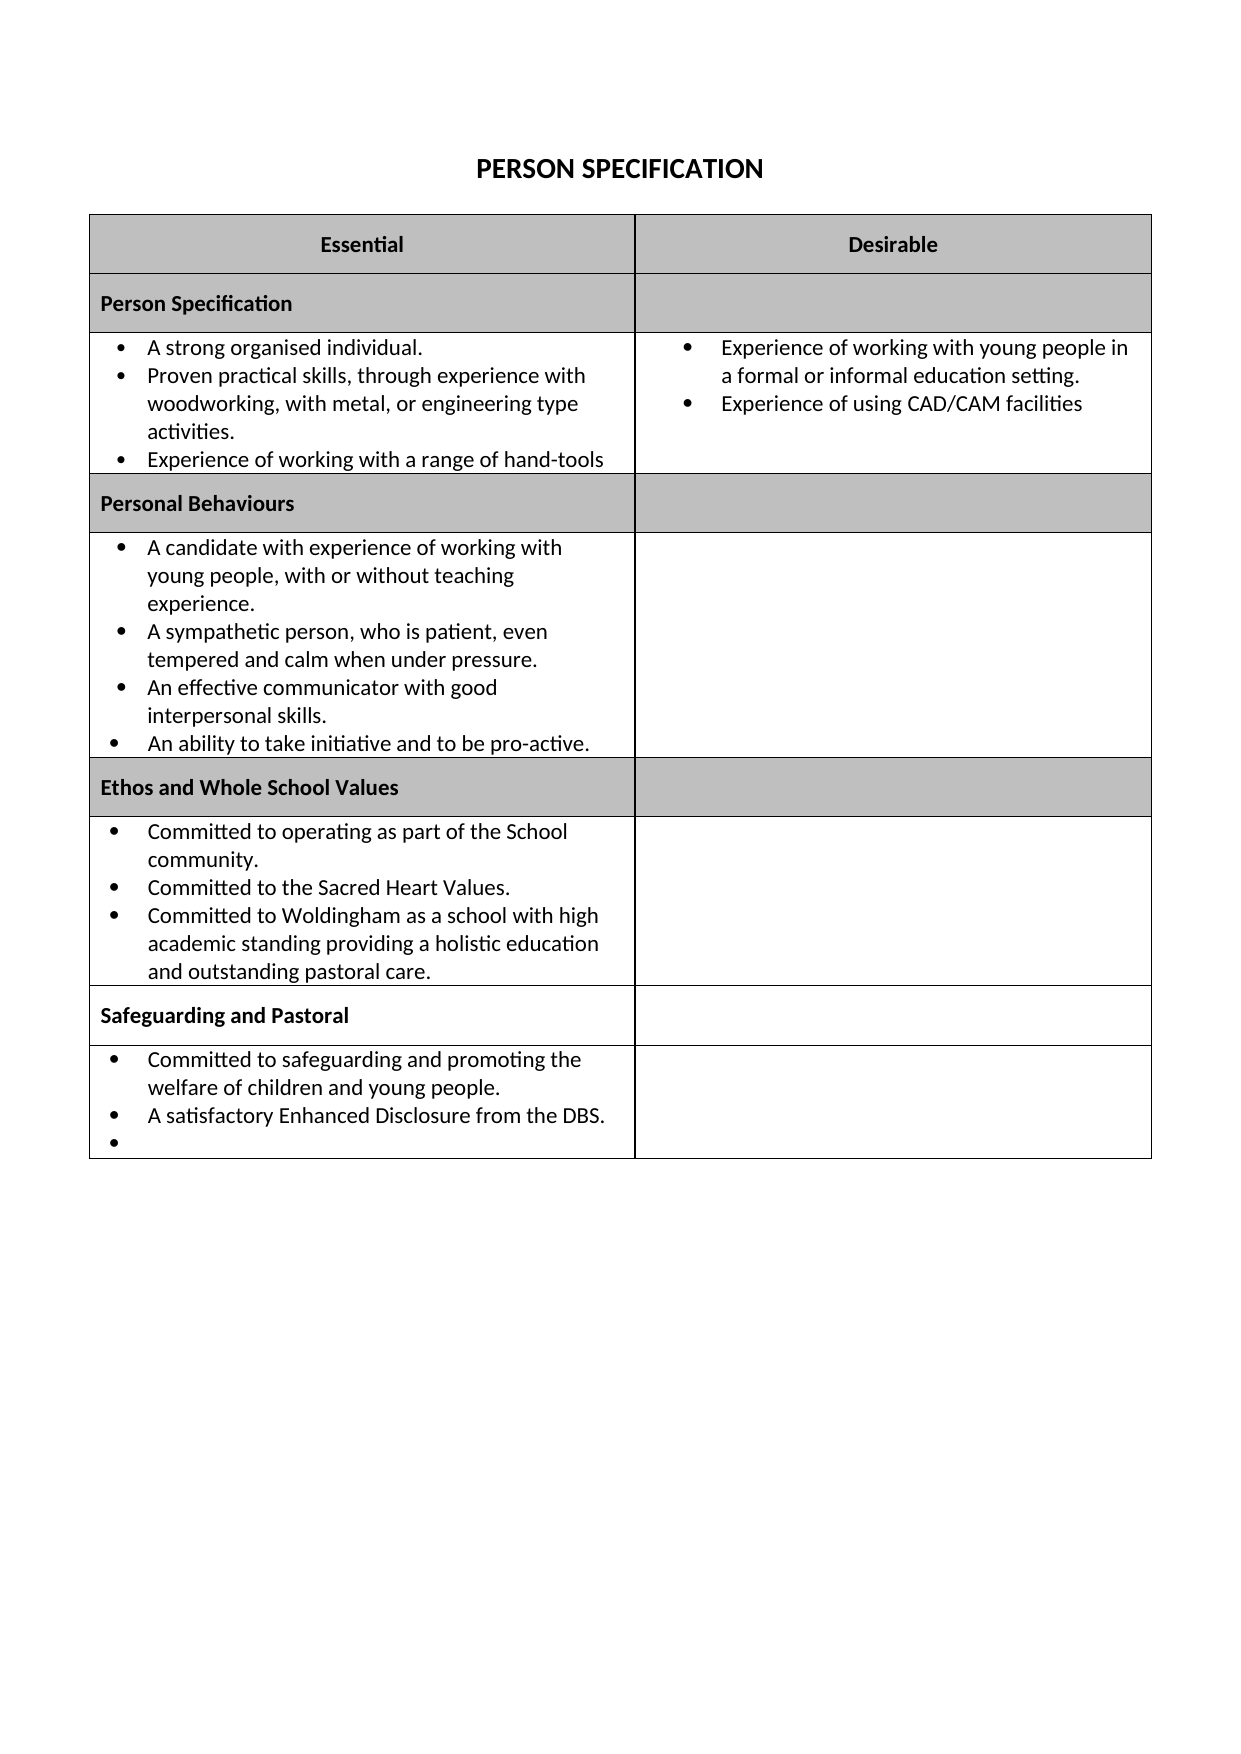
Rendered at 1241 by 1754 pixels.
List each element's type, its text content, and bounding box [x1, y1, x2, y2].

table_cell Person Specification [90, 274, 634, 332]
table_cell Safeguarding and Pastoral [90, 986, 634, 1044]
table_cell Personal Behaviours [90, 474, 634, 532]
table_cell [636, 533, 1151, 757]
table_cell A strong organised individual. Proven practical skills, through experience with woodworking, with metal, or engineering type activities. Experience of working with a range of hand-tools [90, 333, 634, 473]
table_cell Committed to operating as part of the School community. Committed to the Sacred Heart Values. Committed to Woldingham as a school with high academic standing providing a holistic education and outstanding pastoral care. [90, 817, 634, 985]
table_cell Committed to safeguarding and promoting the welfare of children and young people. A satisfactory Enhanced Disclosure from the DBS. [90, 1046, 634, 1158]
table_cell [636, 474, 1151, 532]
table_header Essential [90, 215, 634, 273]
table_cell A candidate with experience of working with young people, with or without teaching experience. A sympathetic person, who is patient, even tempered and calm when under pressure. An effective communicator with good interpersonal skills. An ability to take initiative and to be pro-active. [90, 533, 634, 757]
table_cell [636, 817, 1151, 985]
table_cell [636, 986, 1151, 1044]
table_header Desirable [636, 215, 1151, 273]
table_cell Ethos and Whole School Values [90, 758, 634, 816]
table_cell [636, 274, 1151, 332]
table_cell [636, 1046, 1151, 1158]
table_cell [636, 758, 1151, 816]
table_cell Experience of working with young people in a formal or informal education setting. Experience of using CAD/CAM facilities [636, 333, 1151, 473]
text PERSON SPECIFICATION [89, 150, 1152, 186]
